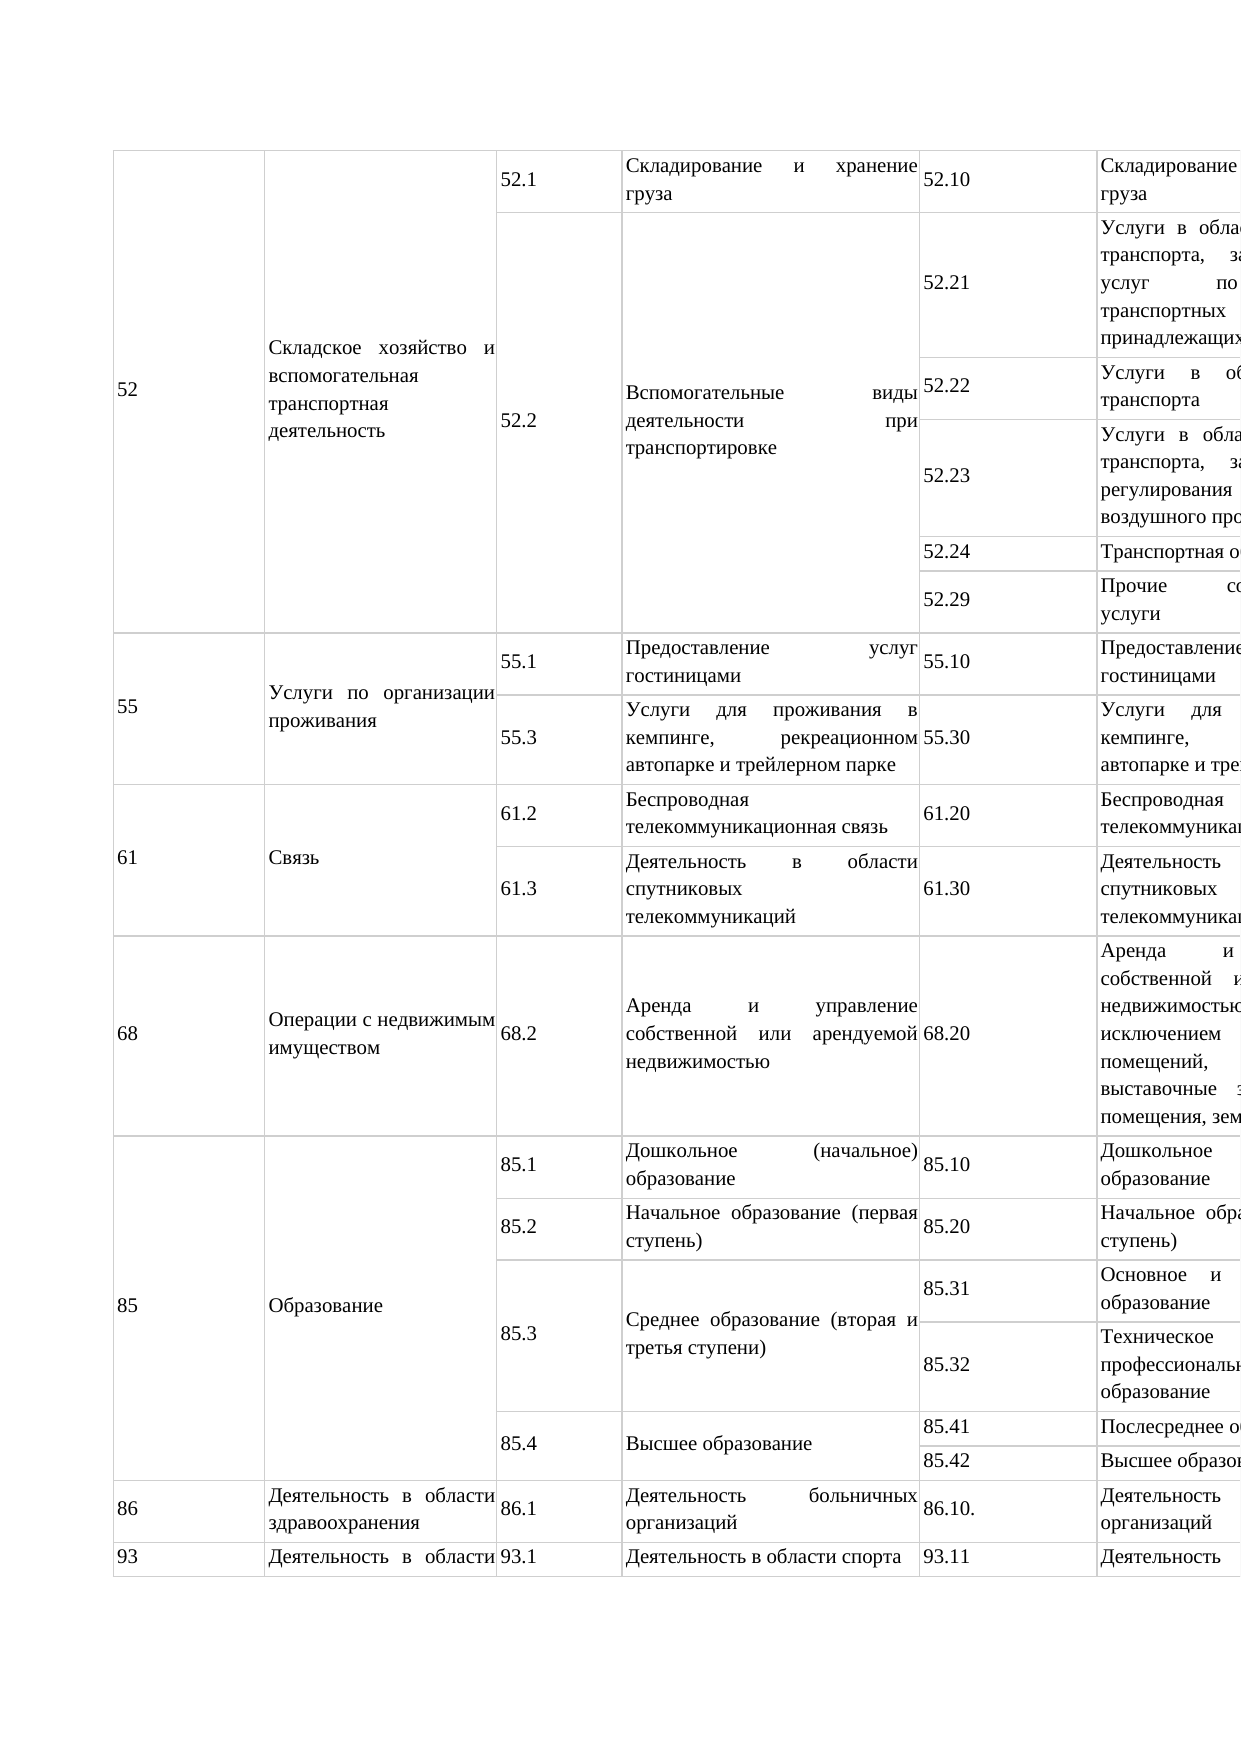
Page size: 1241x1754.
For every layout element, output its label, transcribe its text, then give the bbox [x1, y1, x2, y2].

table_cell Вспомогательные виды деятельности при транспортировке [623, 213, 919, 632]
table_cell 55.10 [920, 634, 1096, 694]
table_cell 85.2 [497, 1199, 621, 1259]
table_cell Услуги по организации проживания [265, 634, 496, 784]
table_cell 61.3 [497, 847, 621, 935]
table_cell 55.3 [497, 696, 621, 784]
table_cell Услуги для проживания в кемпинге, рекреационном автопарке и трейлерном парке [623, 696, 919, 784]
table_cell Беспроводная телекоммуникационная связь [623, 785, 919, 846]
table_cell 61.30 [920, 847, 1096, 935]
table_cell 85.10 [920, 1137, 1096, 1197]
table_cell 52.21 [920, 213, 1096, 357]
table_cell Аренда и управление собственной или арендуемой недвижимостью, за исключением нежилых помещений, включая выставочные залы, складские помещения, земли [1098, 937, 1240, 1135]
table_cell 85.3 [497, 1261, 621, 1411]
table_cell Предоставление услуг гостиницами [623, 634, 919, 694]
table_cell 61.2 [497, 785, 621, 846]
table_cell 93.1 [497, 1543, 621, 1576]
table_cell Предоставление услуг гостиницами [1098, 634, 1240, 694]
table_cell Послесреднее образование [1098, 1412, 1240, 1445]
table_cell Услуги для проживания в кемпинге, рекреационном автопарке и трейлерном парке [1098, 696, 1240, 784]
table_cell Беспроводная телекоммуникационная связь [1098, 785, 1240, 846]
table_cell 68.20 [920, 937, 1096, 1135]
table_cell Техническое и профессиональное среднее образование [1098, 1323, 1240, 1411]
table_cell Образование [265, 1137, 496, 1480]
table_cell Дошкольное (начальное) образование [1098, 1137, 1240, 1197]
table_cell 85.41 [920, 1412, 1096, 1445]
table_cell 86 [114, 1481, 264, 1542]
table_cell Аренда и управление собственной или арендуемой недвижимостью [623, 937, 919, 1135]
table_cell Высшее образование [1098, 1447, 1240, 1480]
table_cell 85.31 [920, 1261, 1096, 1321]
table_cell 85.20 [920, 1199, 1096, 1259]
table_cell 52.2 [497, 213, 621, 632]
table_cell 85.1 [497, 1137, 621, 1197]
table_cell 61.20 [920, 785, 1096, 846]
table_cell Основное и общее среднее образование [1098, 1261, 1240, 1321]
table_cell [623, 1543, 919, 1576]
table_cell Услуги в области водного транспорта [1098, 358, 1240, 419]
table_cell 52.1 [497, 151, 621, 212]
table_cell Транспортная обработка грузов [1098, 537, 1240, 570]
table_cell 52.29 [920, 572, 1096, 632]
table_cell Деятельность в области здравоохранения [265, 1481, 496, 1542]
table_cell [1098, 1543, 1240, 1576]
table_cell 52.23 [920, 420, 1096, 536]
table_cell Операции с недвижимым имуществом [265, 937, 496, 1135]
table_cell Услуги в области воздушного транспорта, за исключением регулирования использования воздушного пространства [1098, 420, 1240, 536]
table_cell 85.32 [920, 1323, 1096, 1411]
table_cell 52.24 [920, 537, 1096, 570]
table_cell Среднее образование (вторая и третья ступени) [623, 1261, 919, 1411]
table_cell 85.4 [497, 1412, 621, 1480]
table_cell Дошкольное (начальное) образование [623, 1137, 919, 1197]
table_cell 86.10. [920, 1481, 1096, 1542]
table_cell Начальное образование (первая ступень) [623, 1199, 919, 1259]
table_cell 52.22 [920, 358, 1096, 419]
table_cell 55.1 [497, 634, 621, 694]
table_cell 55.30 [920, 696, 1096, 784]
table_cell Услуги в области сухопутного транспорта, за исключением услуг по хранению транспортных средств, принадлежащих гражданам [1098, 213, 1240, 357]
table_cell 93 [114, 1543, 264, 1576]
table_cell Деятельность больничных организаций [623, 1481, 919, 1542]
table_cell 68 [114, 937, 264, 1135]
table_cell 52 [114, 151, 264, 632]
table_cell Складирование и хранение груза [1098, 151, 1240, 212]
table_cell 93.11 [920, 1543, 1096, 1576]
table_cell Складское хозяйство и вспомогательная транспортная деятельность [265, 151, 496, 632]
table_cell 55 [114, 634, 264, 784]
table_cell 61 [114, 785, 264, 935]
table_cell Деятельность в области спутниковых телекоммуникаций [1098, 847, 1240, 935]
table_cell 85.42 [920, 1447, 1096, 1480]
table_cell Прочие сопроводительные услуги [1098, 572, 1240, 632]
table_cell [265, 1543, 496, 1576]
table_cell 52.10 [920, 151, 1096, 212]
table_cell 85 [114, 1137, 264, 1480]
table_cell 86.1 [497, 1481, 621, 1542]
table_cell Связь [265, 785, 496, 935]
table_cell Высшее образование [623, 1412, 919, 1480]
table_cell Деятельность в области спутниковых телекоммуникаций [623, 847, 919, 935]
table_cell 68.2 [497, 937, 621, 1135]
table_cell Деятельность больничных организаций [1098, 1481, 1240, 1542]
table_cell Начальное образование (первая ступень) [1098, 1199, 1240, 1259]
table_cell Складирование и хранение груза [623, 151, 919, 212]
